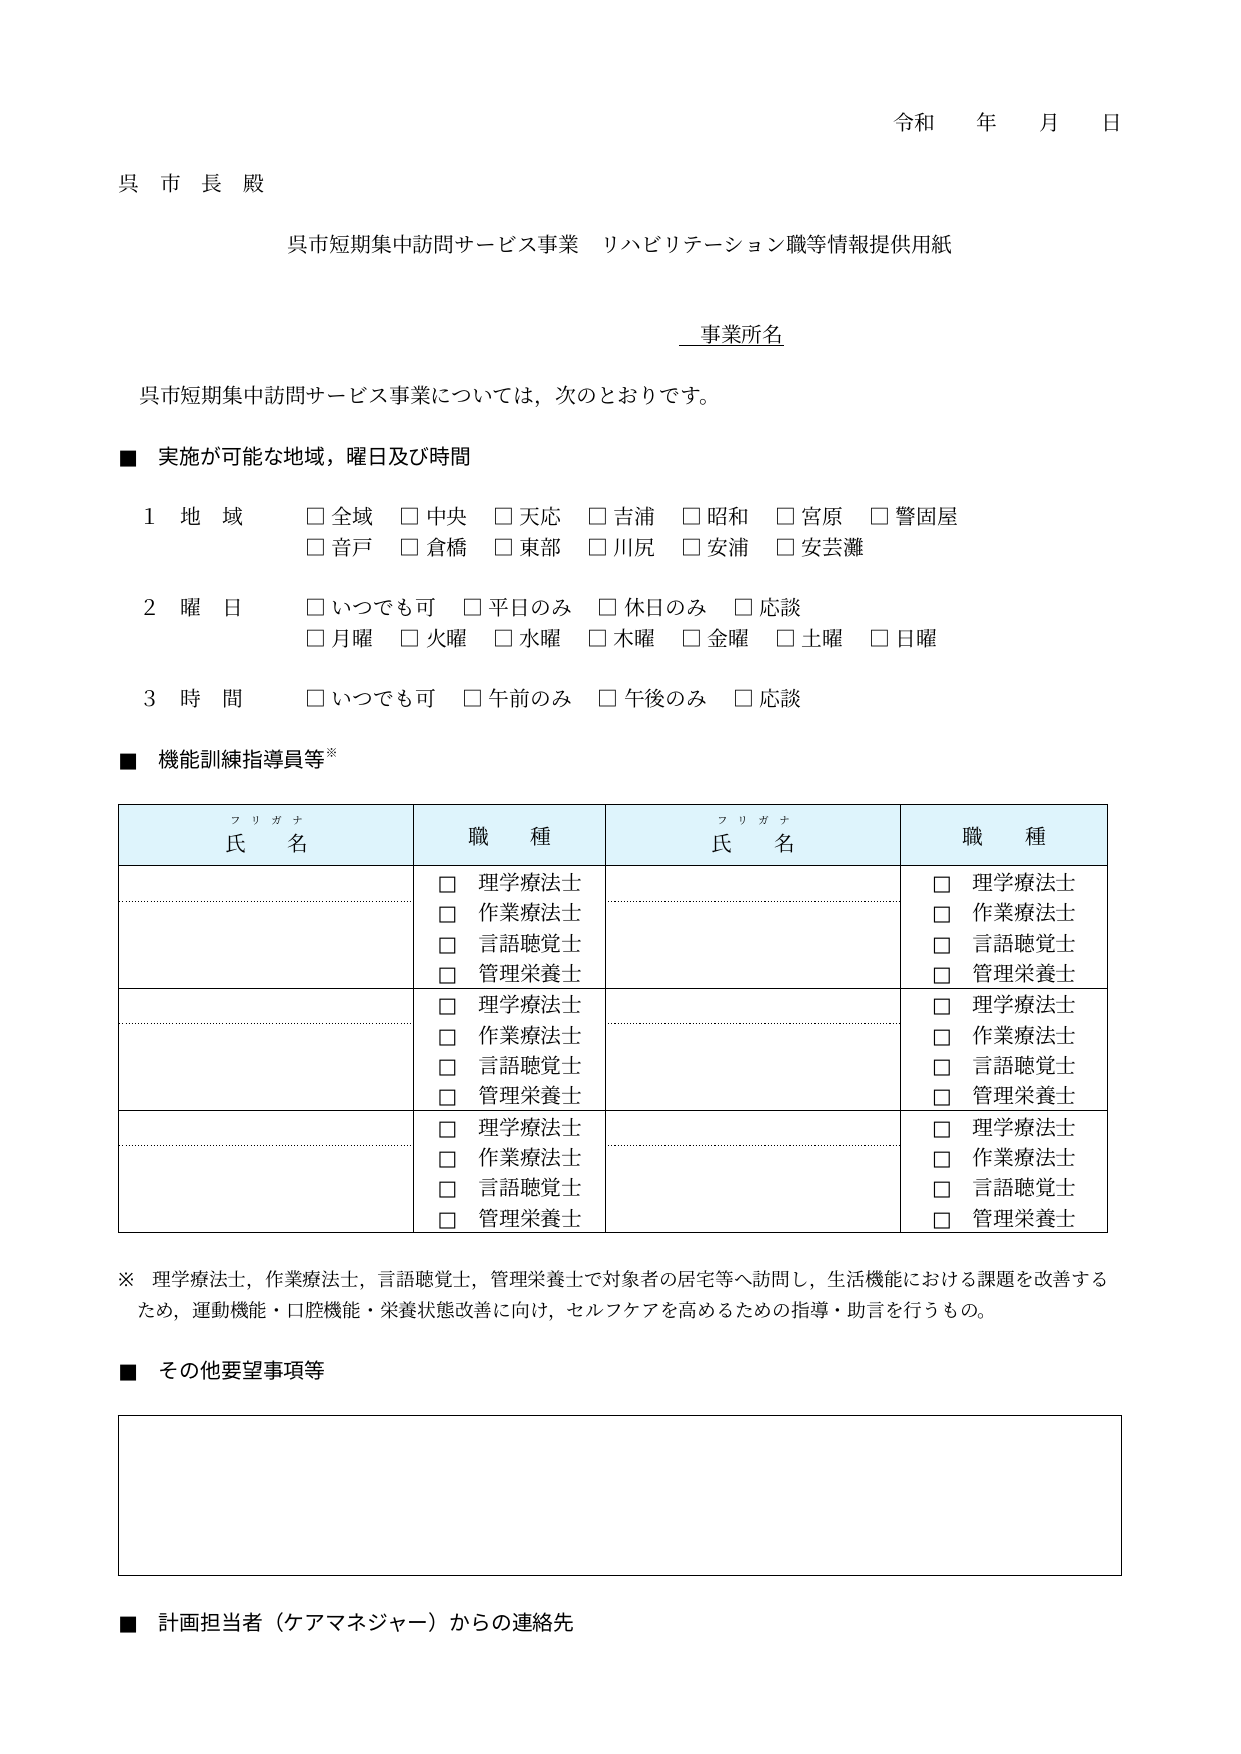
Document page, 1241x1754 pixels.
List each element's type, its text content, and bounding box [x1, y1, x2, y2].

table_cell □ 理学療法士 □ 作業療法士 □ 言語聴覚士 □ 管理栄養士 [414, 1111, 605, 1232]
text ３ 時 間 □ いつでも可 □ 午前のみ □ 午後のみ □ 応談 [118, 682, 1122, 713]
text ■ 計画担当者（ケアマネジャー）からの連絡先 [118, 1606, 1122, 1637]
table_header [606, 805, 900, 865]
text 事業所名 [118, 319, 1122, 349]
text ■ 実施が可能な地域，曜日及び時間 [118, 440, 1122, 470]
text 令和 年 月 日 [118, 107, 1122, 137]
table_cell [606, 901, 900, 988]
table_cell □ 理学療法士 □ 作業療法士 □ 言語聴覚士 □ 管理栄養士 [901, 989, 1107, 1110]
table_cell [606, 1111, 900, 1145]
table_cell [119, 989, 413, 1023]
table_cell [606, 1145, 900, 1232]
table_header [119, 805, 413, 865]
table_cell □ 理学療法士 □ 作業療法士 □ 言語聴覚士 □ 管理栄養士 [901, 866, 1107, 988]
text □ 音戸 □ 倉橋 □ 東部 □ 川尻 □ 安浦 □ 安芸灘 [118, 531, 1122, 561]
table_header [119, 1416, 1121, 1575]
table_cell □ 理学療法士 □ 作業療法士 □ 言語聴覚士 □ 管理栄養士 [414, 989, 605, 1110]
table_cell [606, 866, 900, 901]
table_cell □ 理学療法士 □ 作業療法士 □ 言語聴覚士 □ 管理栄養士 [901, 1111, 1107, 1232]
text □ 月曜 □ 火曜 □ 水曜 □ 木曜 □ 金曜 □ 土曜 □ 日曜 [118, 622, 1122, 652]
text ２ 曜 日 □ いつでも可 □ 平日のみ □ 休日のみ □ 応談 [118, 592, 1122, 622]
text 呉 市 長 殿 [118, 167, 1122, 197]
text ため，運動機能・口腔機能・栄養状態改善に向け，セルフケアを高めるための指導・助言を行うもの。 [118, 1294, 1122, 1324]
table_cell [606, 1023, 900, 1110]
table_cell [119, 866, 413, 901]
text １ 地 域 □ 全域 □ 中央 □ 天応 □ 吉浦 □ 昭和 □ 宮原 □ 警固屋 [118, 501, 1122, 531]
text 呉市短期集中訪問サービス事業については，次のとおりです。 [118, 379, 1122, 410]
table_header 職 種 [414, 805, 605, 865]
text ※ 理学療法士，作業療法士，言語聴覚士，管理栄養士で対象者の居宅等へ訪問し，生活機能における課題を改善する [118, 1264, 1122, 1294]
table_cell [119, 1111, 413, 1145]
table_cell □ 理学療法士 □ 作業療法士 □ 言語聴覚士 □ 管理栄養士 [414, 866, 605, 988]
text ■ 機能訓練指導員等※ [118, 743, 1122, 773]
text 呉市短期集中訪問サービス事業 リハビリテーション職等情報提供用紙 [118, 228, 1122, 258]
table_cell [119, 1145, 413, 1232]
table_header 職 種 [901, 805, 1107, 865]
table_cell [119, 1023, 413, 1110]
table_cell [119, 901, 413, 988]
text ■ その他要望事項等 [118, 1354, 1122, 1385]
table_cell [606, 989, 900, 1023]
